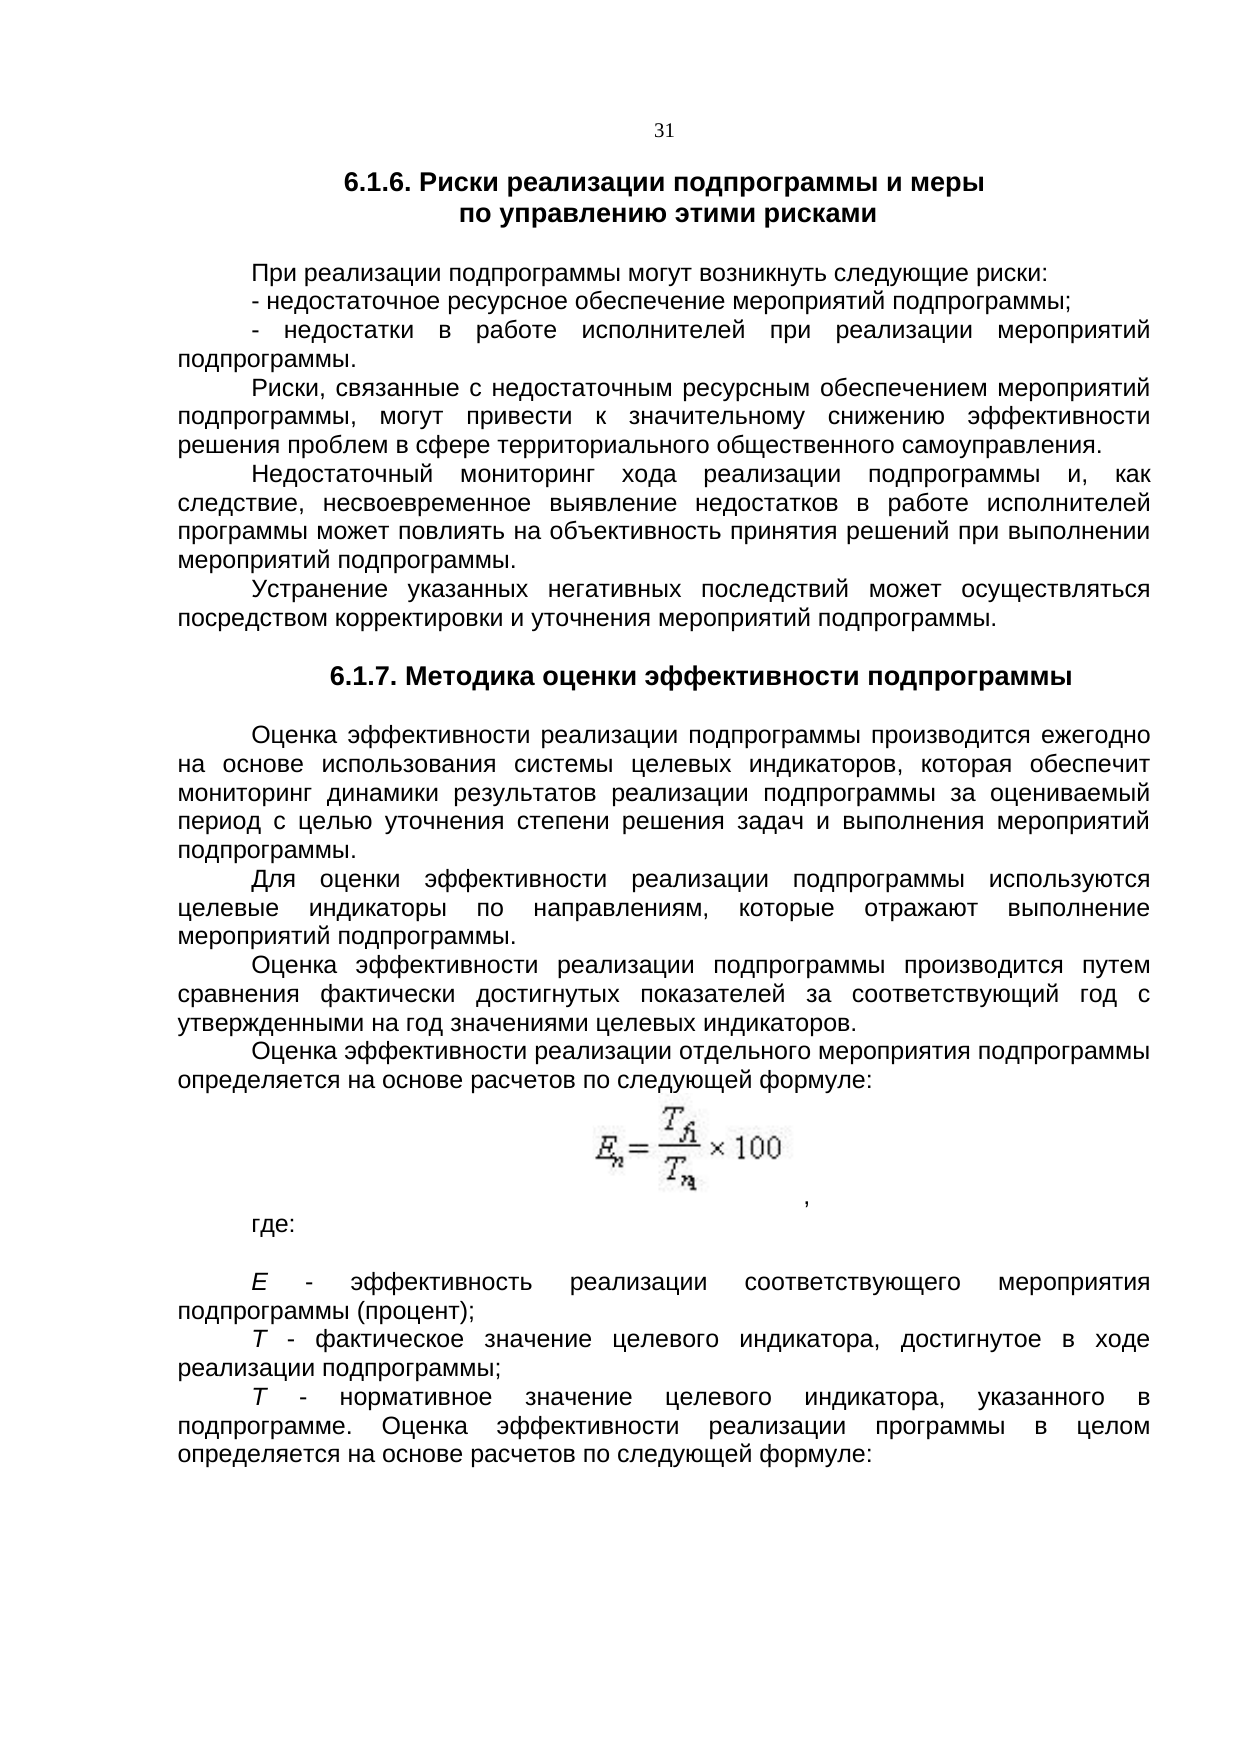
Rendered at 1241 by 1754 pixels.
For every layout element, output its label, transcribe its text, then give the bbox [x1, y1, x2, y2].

text , [177, 1094, 1152, 1209]
text Т - фактическое значение целевого индикатора, достигнутое в ходе реализации подпрограммы; [177, 1324, 1152, 1382]
text Оценка эффективности реализации отдельного мероприятия подпрограммы определяется на основе расчетов по следующей формуле: [177, 1036, 1152, 1094]
text по управлению этими рисками [177, 197, 1152, 229]
text Риски, связанные с недостаточным ресурсным обеспечением мероприятий подпрограммы, могут привести к значительному снижению эффективности решения проблем в сфере территориального общественного самоуправления. [177, 372, 1152, 459]
text 6.1.6. Риски реализации подпрограммы и меры [177, 166, 1152, 197]
text Оценка эффективности реализации подпрограммы производится путем сравнения фактически достигнутых показателей за соответствующий год с утвержденными на год значениями целевых индикаторов. [177, 950, 1152, 1036]
picture [592, 1093, 803, 1205]
text Недостаточный мониторинг хода реализации подпрограммы и, как следствие, несвоевременное выявление недостатков в работе исполнителей программы может повлиять на объективность принятия решений при выполнении мероприятий подпрограммы. [177, 459, 1152, 574]
text Для оценки эффективности реализации подпрограммы используются целевые индикаторы по направлениям, которые отражают выполнение мероприятий подпрограммы. [177, 864, 1152, 950]
text Оценка эффективности реализации подпрограммы производится ежегодно на основе использования системы целевых индикаторов, которая обеспечит мониторинг динамики результатов реализации подпрограммы за оцениваемый период с целью уточнения степени решения задач и выполнения мероприятий подпрограммы. [177, 720, 1152, 864]
text Т - нормативное значение целевого индикатора, указанного в подпрограмме. Оценка эффективности реализации программы в целом определяется на основе расчетов по следующей формуле: [177, 1382, 1152, 1468]
text - недостатки в работе исполнителей при реализации мероприятий подпрограммы. [177, 315, 1152, 372]
text При реализации подпрограммы могут возникнуть следующие риски: [177, 257, 1152, 286]
text где: [177, 1209, 1152, 1238]
text Устранение указанных негативных последствий может осуществляться посредством корректировки и уточнения мероприятий подпрограммы. [177, 574, 1152, 631]
text - недостаточное ресурсное обеспечение мероприятий подпрограммы; [177, 286, 1152, 315]
text E - эффективность реализации соответствующего мероприятия подпрограммы (процент); [177, 1267, 1152, 1324]
text 6.1.7. Методика оценки эффективности подпрограммы [177, 660, 1152, 691]
